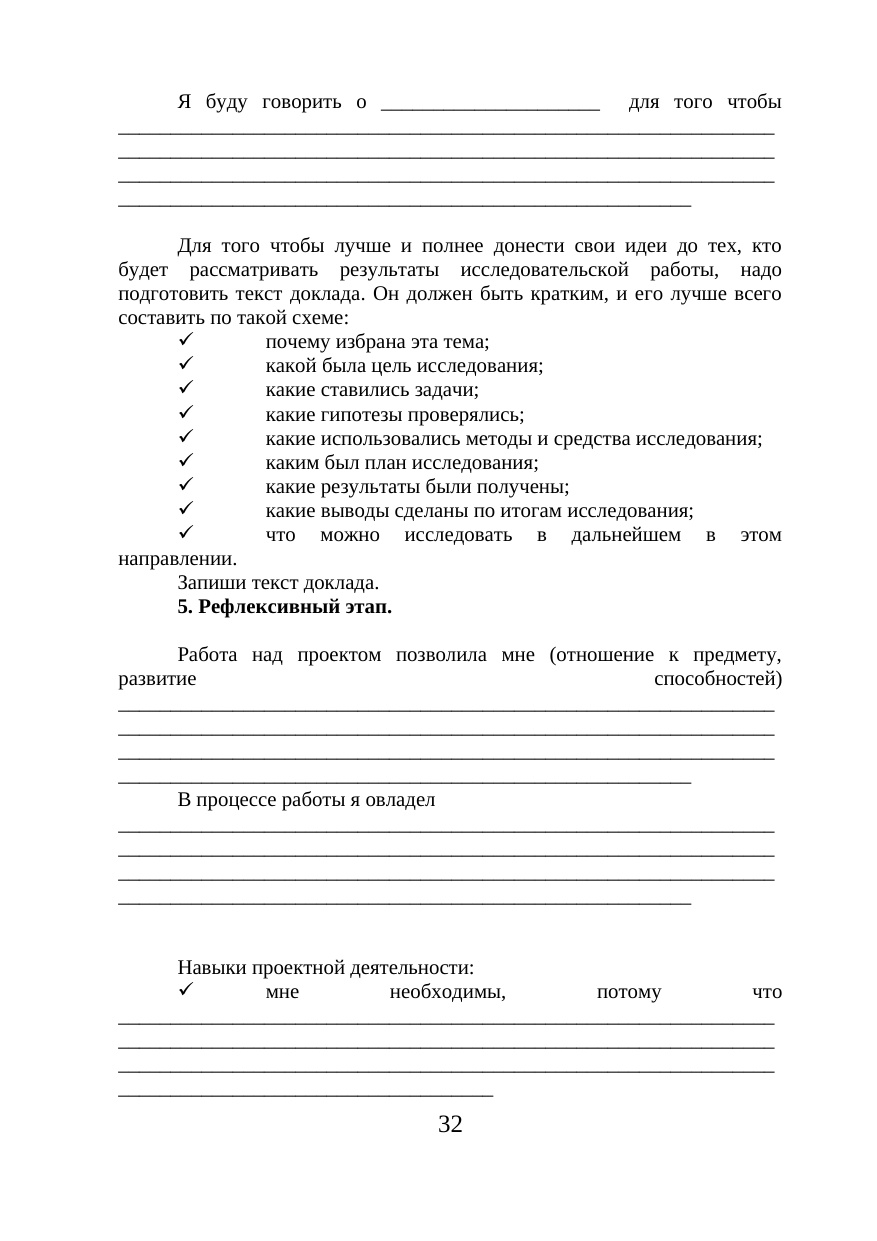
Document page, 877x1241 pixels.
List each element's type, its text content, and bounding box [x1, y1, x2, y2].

list каким был план исследования; [118, 449, 783, 474]
list мне необходимы, потому что _________________________________________________________________________________________________________________________________________________________________________________________________________________________________ [118, 979, 783, 1099]
text Для того чтобы лучше и полнее донести свои идеи до тех, кто будет рассматривать результаты исследовательской работы, надо подготовить текст доклада. Он должен быть кратким, и его лучше всего составить по такой схеме: [118, 233, 783, 329]
list какие ставились задачи; [118, 377, 783, 401]
text Я буду говорить о _____________________ для того чтобы ____________________________________________________________________________________________________________________________________________________________________________________________________________________________________________________ [118, 89, 783, 209]
text В процессе работы я овладел ____________________________________________________________________________________________________________________________________________________________________________________________________________________________________________________ [118, 786, 783, 907]
list какие выводы сделаны по итогам исследования; [118, 498, 783, 522]
list какие гипотезы проверялись; [118, 401, 783, 426]
list какие результаты были получены; [118, 474, 783, 498]
list почему избрана эта тема; [118, 329, 783, 353]
text Запиши текст доклада. [118, 570, 783, 594]
text Навыки проектной деятельности: [118, 955, 783, 979]
text 5. Рефлексивный этап. [118, 594, 783, 618]
text Работа над проектом позволила мне (отношение к предмету, развитие способностей) ____________________________________________________________________________________________________________________________________________________________________________________________________________________________________________________ [118, 642, 783, 786]
list какой была цель исследования; [118, 353, 783, 377]
list что можно исследовать в дальнейшем в этом направлении. [118, 522, 783, 570]
list какие использовались методы и средства исследования; [118, 426, 783, 449]
